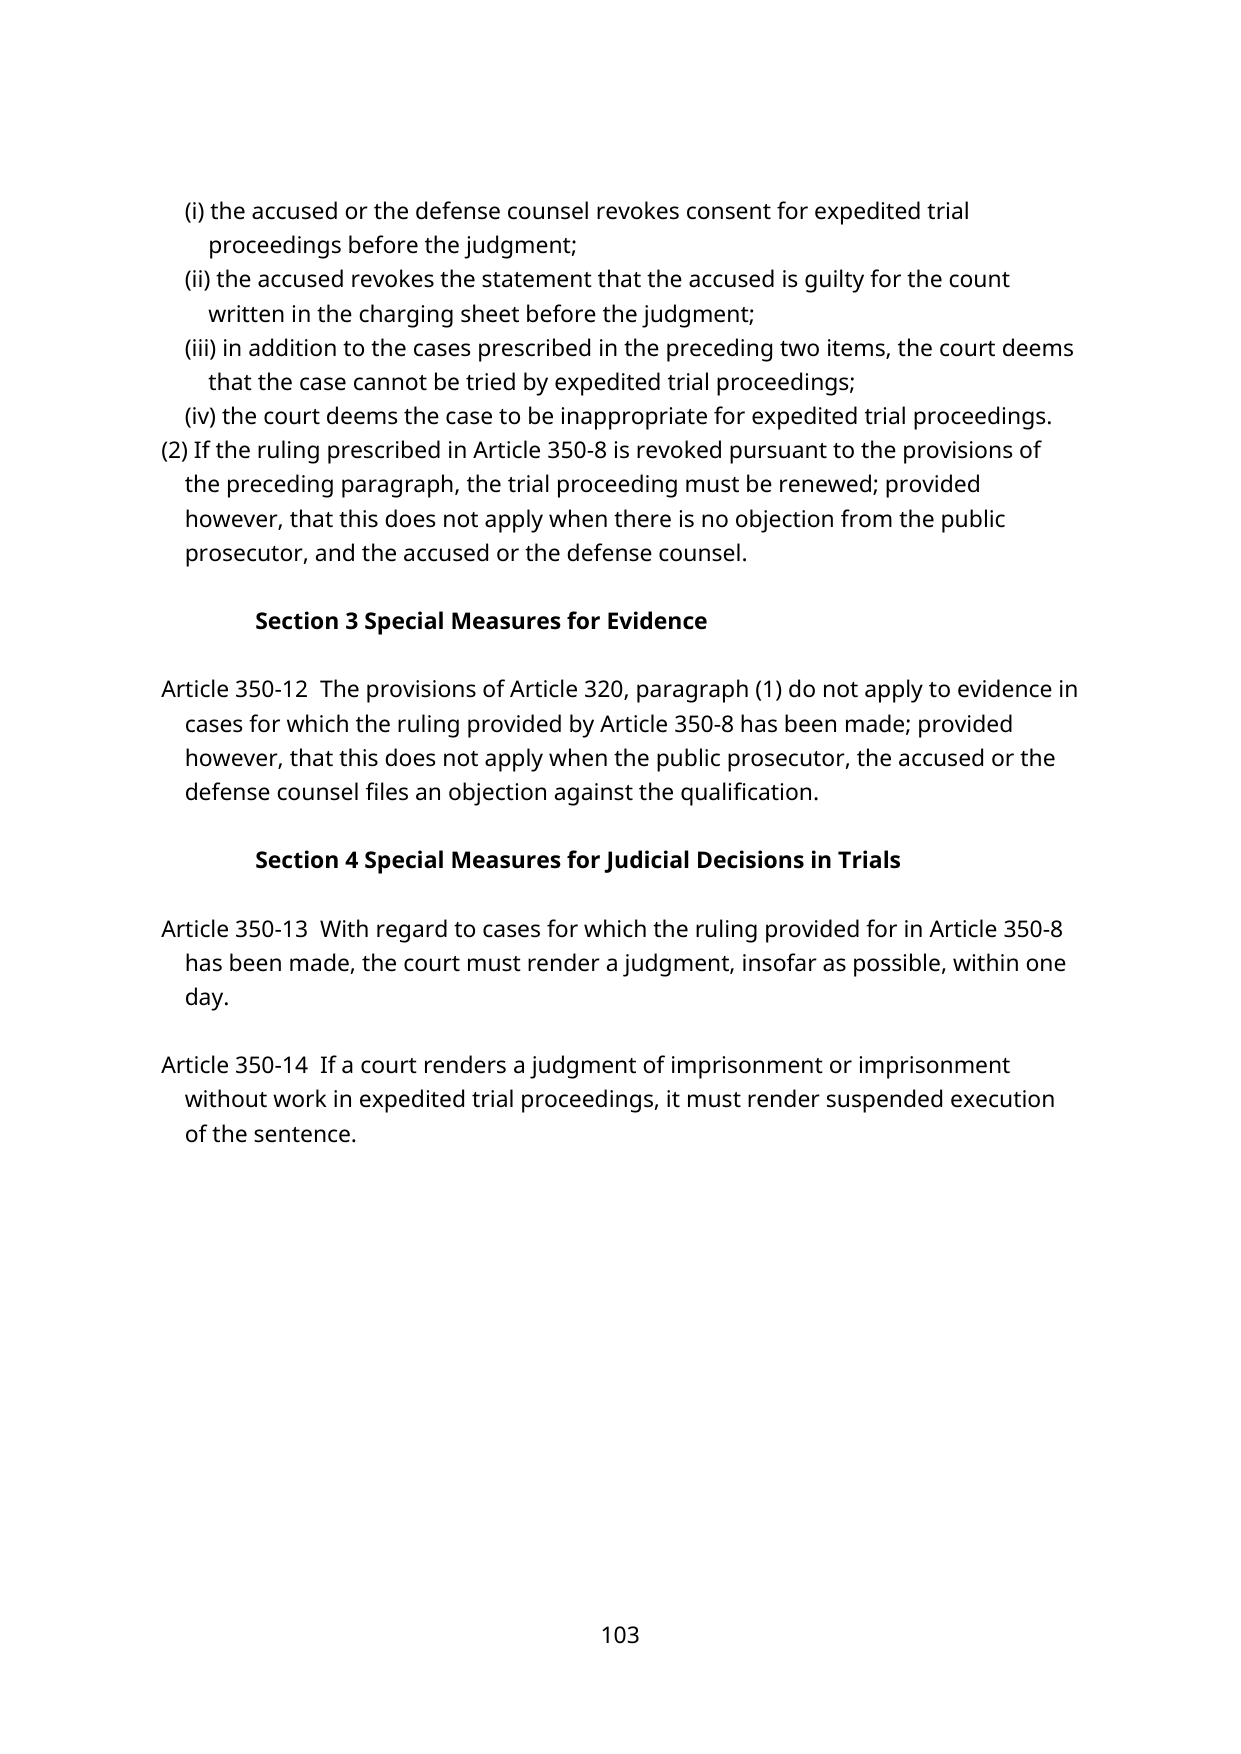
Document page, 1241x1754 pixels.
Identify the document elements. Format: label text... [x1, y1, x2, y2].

text Section 3 Special Measures for Evidence [253, 604, 1079, 638]
text (ii) the accused revokes the statement that the accused is guilty for the count written in the charging sheet before the judgment; [184, 262, 1079, 330]
text (i) the accused or the defense counsel revokes consent for expedited trial proceedings before the judgment; [184, 194, 1079, 262]
text (2) If the ruling prescribed in Article 350-8 is revoked pursuant to the provisions of the preceding paragraph, the trial proceeding must be renewed; provided however, that this does not apply when there is no objection from the public prosecutor, and the accused or the defense counsel. [161, 433, 1079, 569]
text (iii) in addition to the cases prescribed in the preceding two items, the court deems that the case cannot be tried by expedited trial proceedings; [184, 330, 1079, 399]
text Article 350-13 With regard to cases for which the ruling provided for in Article 350-8 has been made, the court must render a judgment, insofar as possible, within one day. [161, 911, 1079, 1014]
text Section 4 Special Measures for Judicial Decisions in Trials [253, 843, 1079, 877]
text Article 350-12 The provisions of Article 320, paragraph (1) do not apply to evidence in cases for which the ruling provided by Article 350-8 has been made; provided however, that this does not apply when the public prosecutor, the accused or the defense counsel files an objection against the qualification. [161, 672, 1079, 809]
text Article 350-14 If a court renders a judgment of imprisonment or imprisonment without work in expedited trial proceedings, it must render suspended execution of the sentence. [161, 1048, 1079, 1150]
text (iv) the court deems the case to be inappropriate for expedited trial proceedings. [184, 399, 1079, 433]
